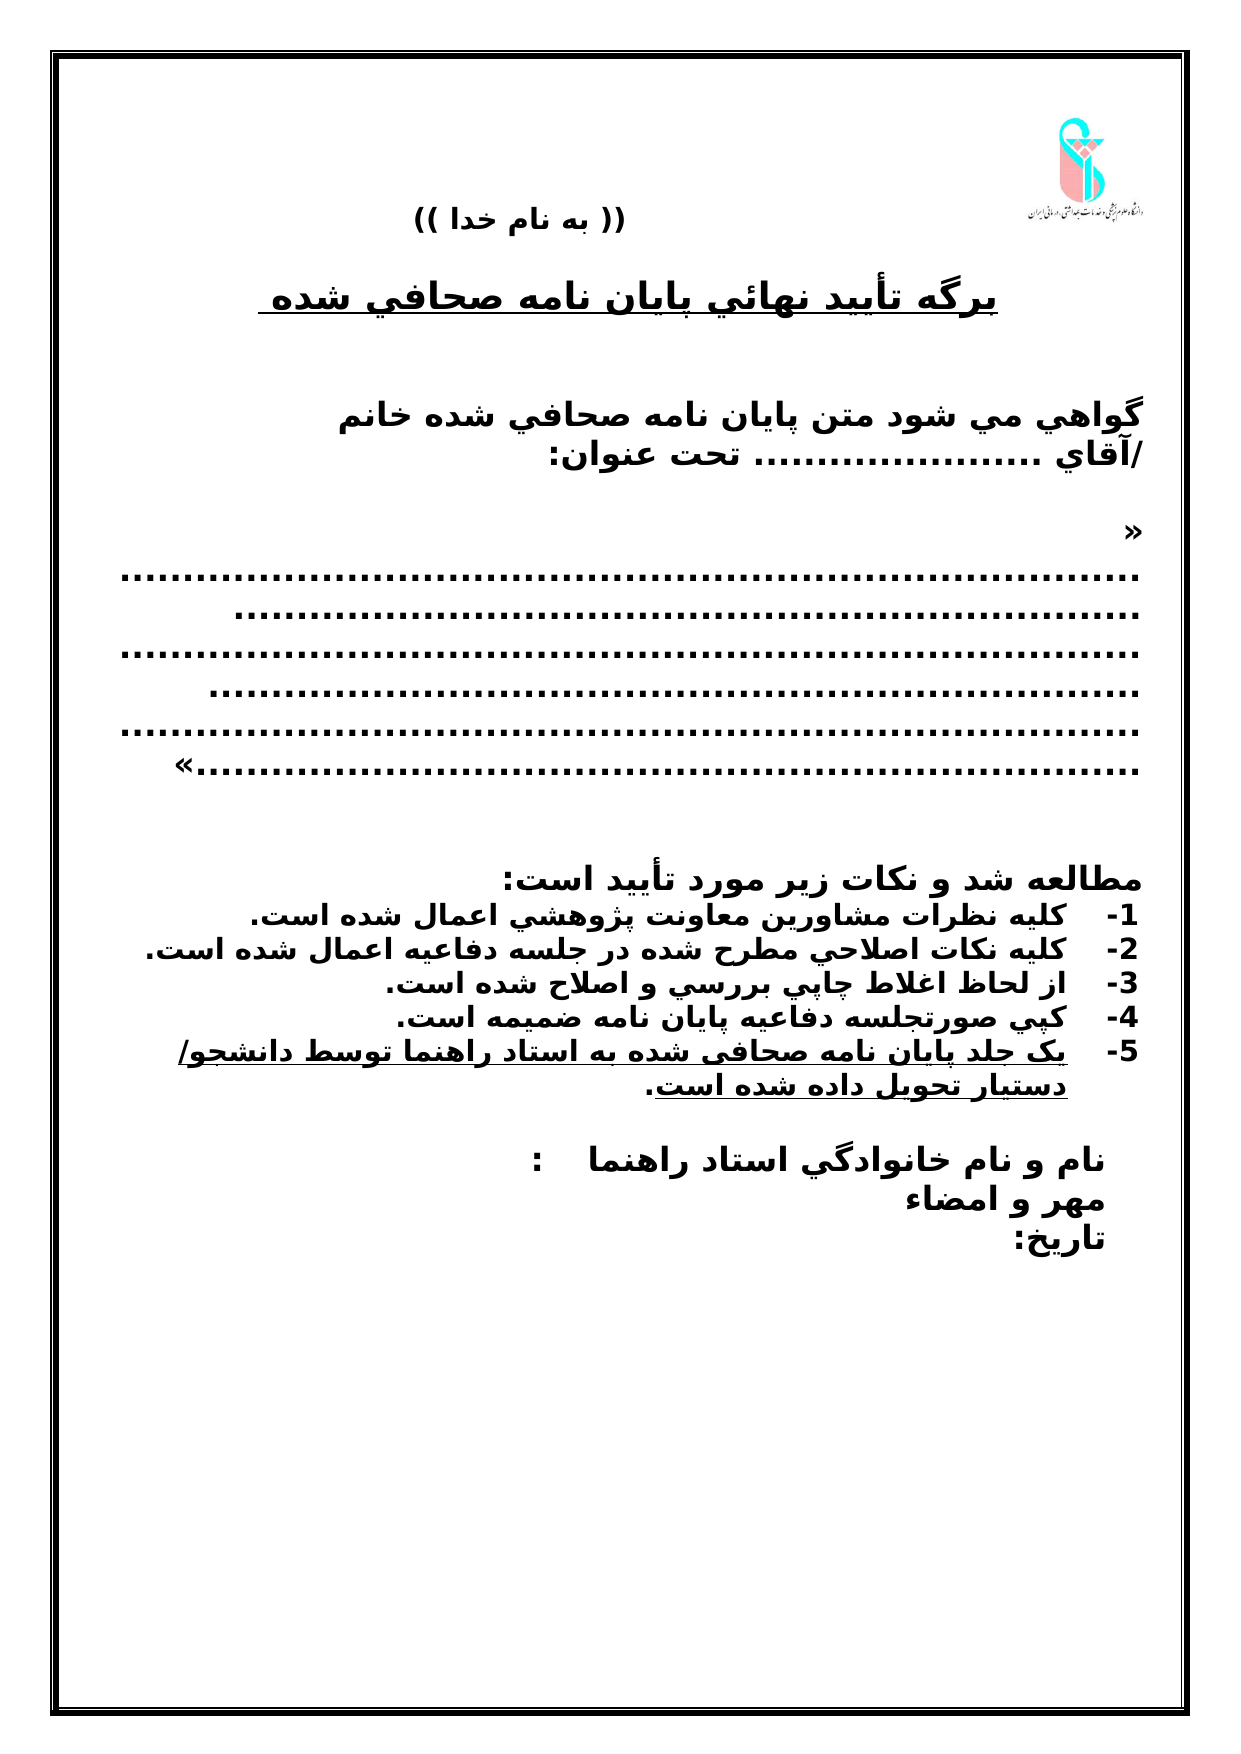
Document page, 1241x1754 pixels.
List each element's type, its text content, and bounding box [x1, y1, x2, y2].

text « ......................................................................................................................................................... [112, 511, 1144, 628]
list یک جلد پایان نامه صحافی شده به استاد راهنما توسط دانشجو/ دستیار تحویل داده شده است. [112, 1034, 1106, 1102]
text گواهي مي شود متن پايان نامه صحافي شده خانم /آقاي ....................... تحت عنوان:‌ [112, 395, 1144, 473]
text مطالعه شد و نكات زير مورد تأييد است: [112, 860, 1144, 899]
picture [1026, 112, 1144, 230]
text نام و نام خانوادگي استاد راهنما : [112, 1141, 1106, 1179]
text ........................................................................................................................................................... [112, 628, 1144, 705]
text ............................................................................................................................................................» [112, 705, 1144, 783]
text مهر و امضاء [112, 1179, 1106, 1218]
list از لحاظ اغلاط چاپي بررسي و اصلاح شده است. [112, 967, 1106, 1001]
text (( به نام خدا )) [112, 112, 1144, 236]
text تاريخ:‌ [112, 1218, 1106, 1257]
list كپي صورتجلسه دفاعيه پايان نامه ضميمه است. [112, 1001, 1106, 1034]
list كليه نظرات مشاورين معاونت پژوهشي اعمال شده است. [112, 899, 1106, 933]
text برگه تأييد نهائي پايان نامه صحافي شده [112, 275, 1144, 318]
list كليه نكات اصلاحي مطرح شده در جلسه دفاعيه اعمال شده است. [112, 933, 1106, 967]
